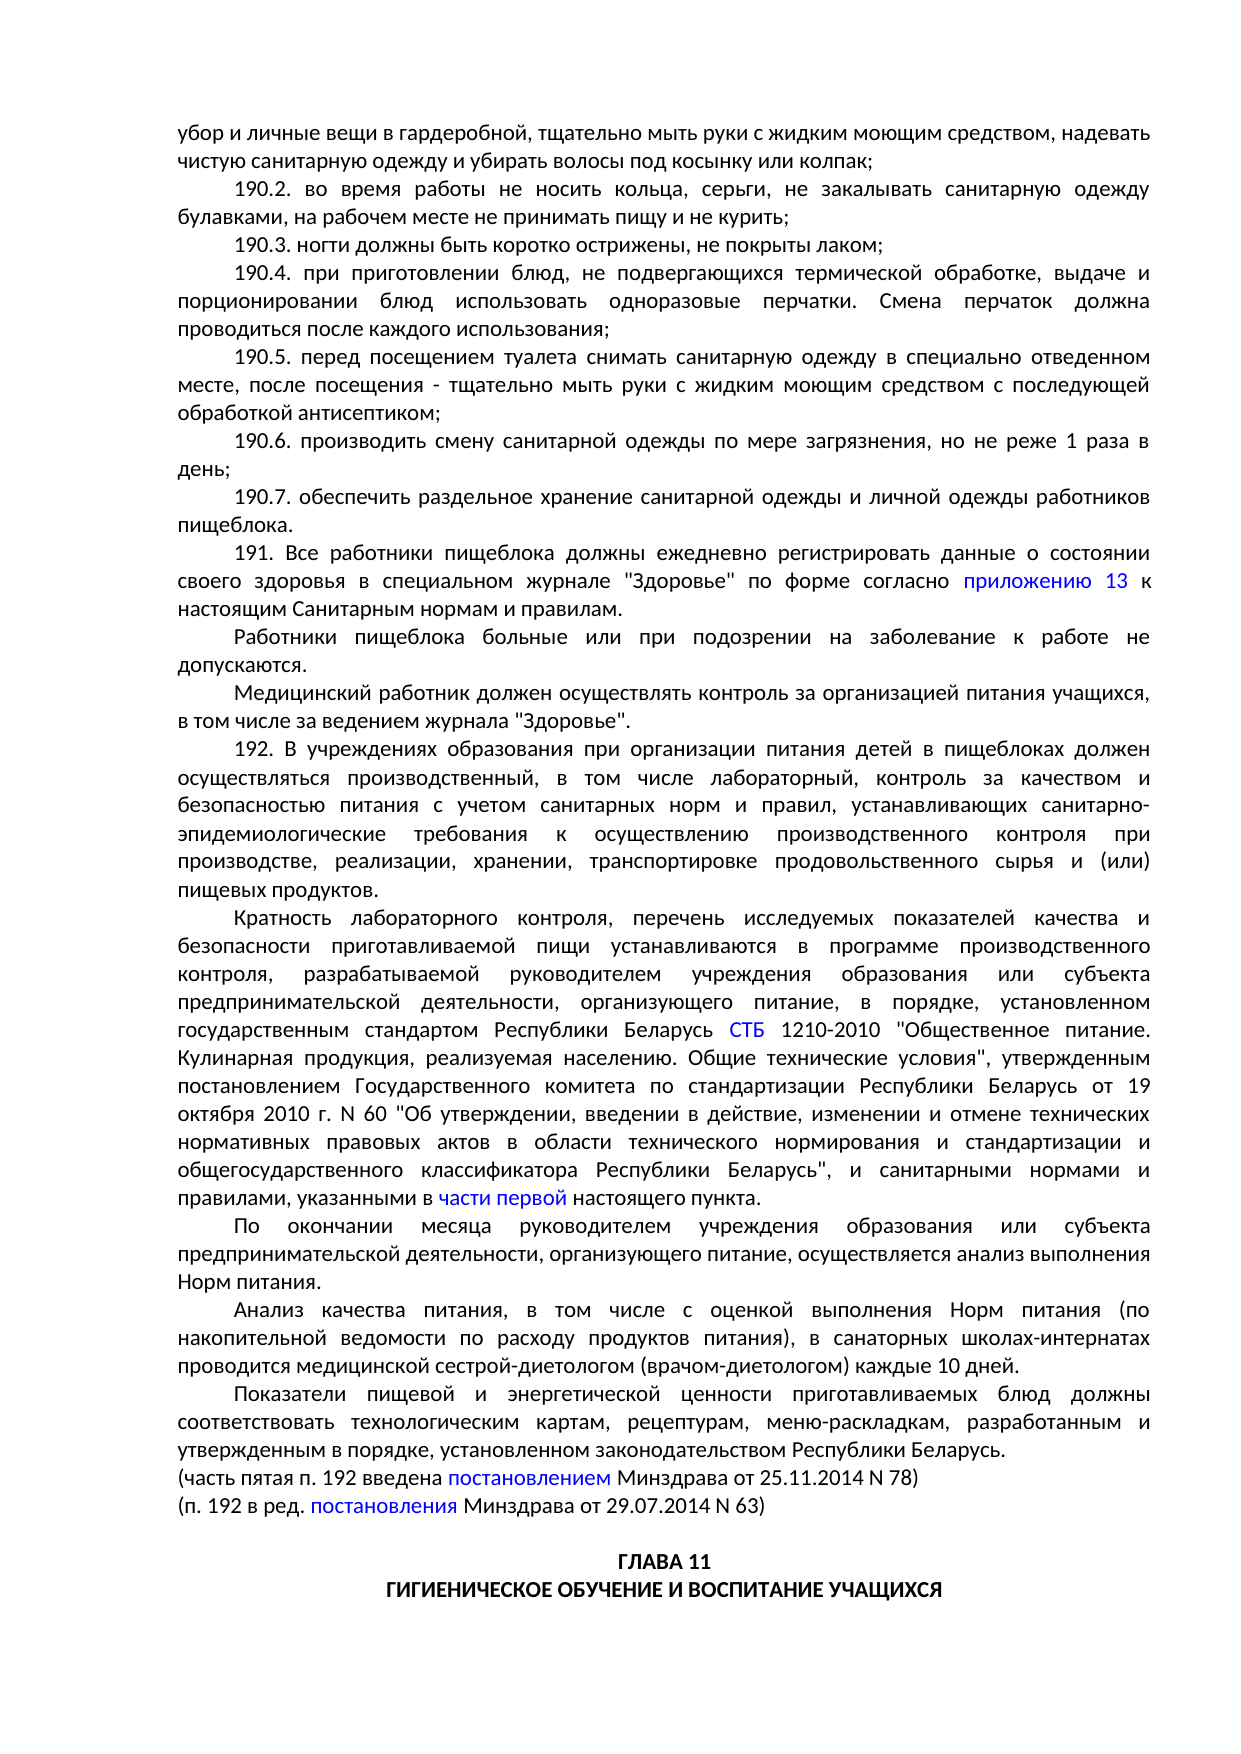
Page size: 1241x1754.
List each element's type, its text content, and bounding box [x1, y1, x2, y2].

text ГИГИЕНИЧЕСКОЕ ОБУЧЕНИЕ И ВОСПИТАНИЕ УЧАЩИХСЯ [177, 1575, 1152, 1603]
text Медицинский работник должен осуществлять контроль за организацией питания учащихся, в том числе за ведением журнала "Здоровье". [177, 678, 1152, 734]
text (п. 192 в ред. постановления Минздрава от 29.07.2014 N 63) [177, 1491, 1152, 1519]
text 190.3. ногти должны быть коротко острижены, не покрыты лаком; [177, 230, 1152, 258]
text Кратность лабораторного контроля, перечень исследуемых показателей качества и безопасности приготавливаемой пищи устанавливаются в программе производственного контроля, разрабатываемой руководителем учреждения образования или субъекта предпринимательской деятельности, организующего питание, в порядке, установленном государственным стандартом Республики Беларусь СТБ 1210-2010 "Общественное питание. Кулинарная продукция, реализуемая населению. Общие технические условия", утвержденным постановлением Государственного комитета по стандартизации Республики Беларусь от 19 октября 2010 г. N 60 "Об утверждении, введении в действие, изменении и отмене технических нормативных правовых актов в области технического нормирования и стандартизации и общегосударственного классификатора Республики Беларусь", и санитарными нормами и правилами, указанными в части первой настоящего пункта. [177, 903, 1152, 1211]
text Анализ качества питания, в том числе с оценкой выполнения Норм питания (по накопительной ведомости по расходу продуктов питания), в санаторных школах-интернатах проводится медицинской сестрой-диетологом (врачом-диетологом) каждые 10 дней. [177, 1295, 1152, 1379]
text 192. В учреждениях образования при организации питания детей в пищеблоках должен осуществляться производственный, в том числе лабораторный, контроль за качеством и безопасностью питания с учетом санитарных норм и правил, устанавливающих санитарно-эпидемиологические требования к осуществлению производственного контроля при производстве, реализации, хранении, транспортировке продовольственного сырья и (или) пищевых продуктов. [177, 734, 1152, 903]
text 190.5. перед посещением туалета снимать санитарную одежду в специально отведенном месте, после посещения - тщательно мыть руки с жидким моющим средством с последующей обработкой антисептиком; [177, 342, 1152, 426]
text ГЛАВА 11 [177, 1547, 1152, 1575]
text 191. Все работники пищеблока должны ежедневно регистрировать данные о состоянии своего здоровья в специальном журнале "Здоровье" по форме согласно приложению 13 к настоящим Санитарным нормам и правилам. [177, 538, 1152, 622]
text 190.2. во время работы не носить кольца, серьги, не закалывать санитарную одежду булавками, на рабочем месте не принимать пищу и не курить; [177, 174, 1152, 230]
text Работники пищеблока больные или при подозрении на заболевание к работе не допускаются. [177, 622, 1152, 678]
text По окончании месяца руководителем учреждения образования или субъекта предпринимательской деятельности, организующего питание, осуществляется анализ выполнения Норм питания. [177, 1211, 1152, 1295]
text (часть пятая п. 192 введена постановлением Минздрава от 25.11.2014 N 78) [177, 1463, 1152, 1491]
text 190.7. обеспечить раздельное хранение санитарной одежды и личной одежды работников пищеблока. [177, 482, 1152, 538]
text 190.6. производить смену санитарной одежды по мере загрязнения, но не реже 1 раза в день; [177, 426, 1152, 482]
text Показатели пищевой и энергетической ценности приготавливаемых блюд должны соответствовать технологическим картам, рецептурам, меню-раскладкам, разработанным и утвержденным в порядке, установленном законодательством Республики Беларусь. [177, 1379, 1152, 1463]
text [177, 118, 1152, 174]
text 190.4. при приготовлении блюд, не подвергающихся термической обработке, выдаче и порционировании блюд использовать одноразовые перчатки. Смена перчаток должна проводиться после каждого использования; [177, 258, 1152, 342]
